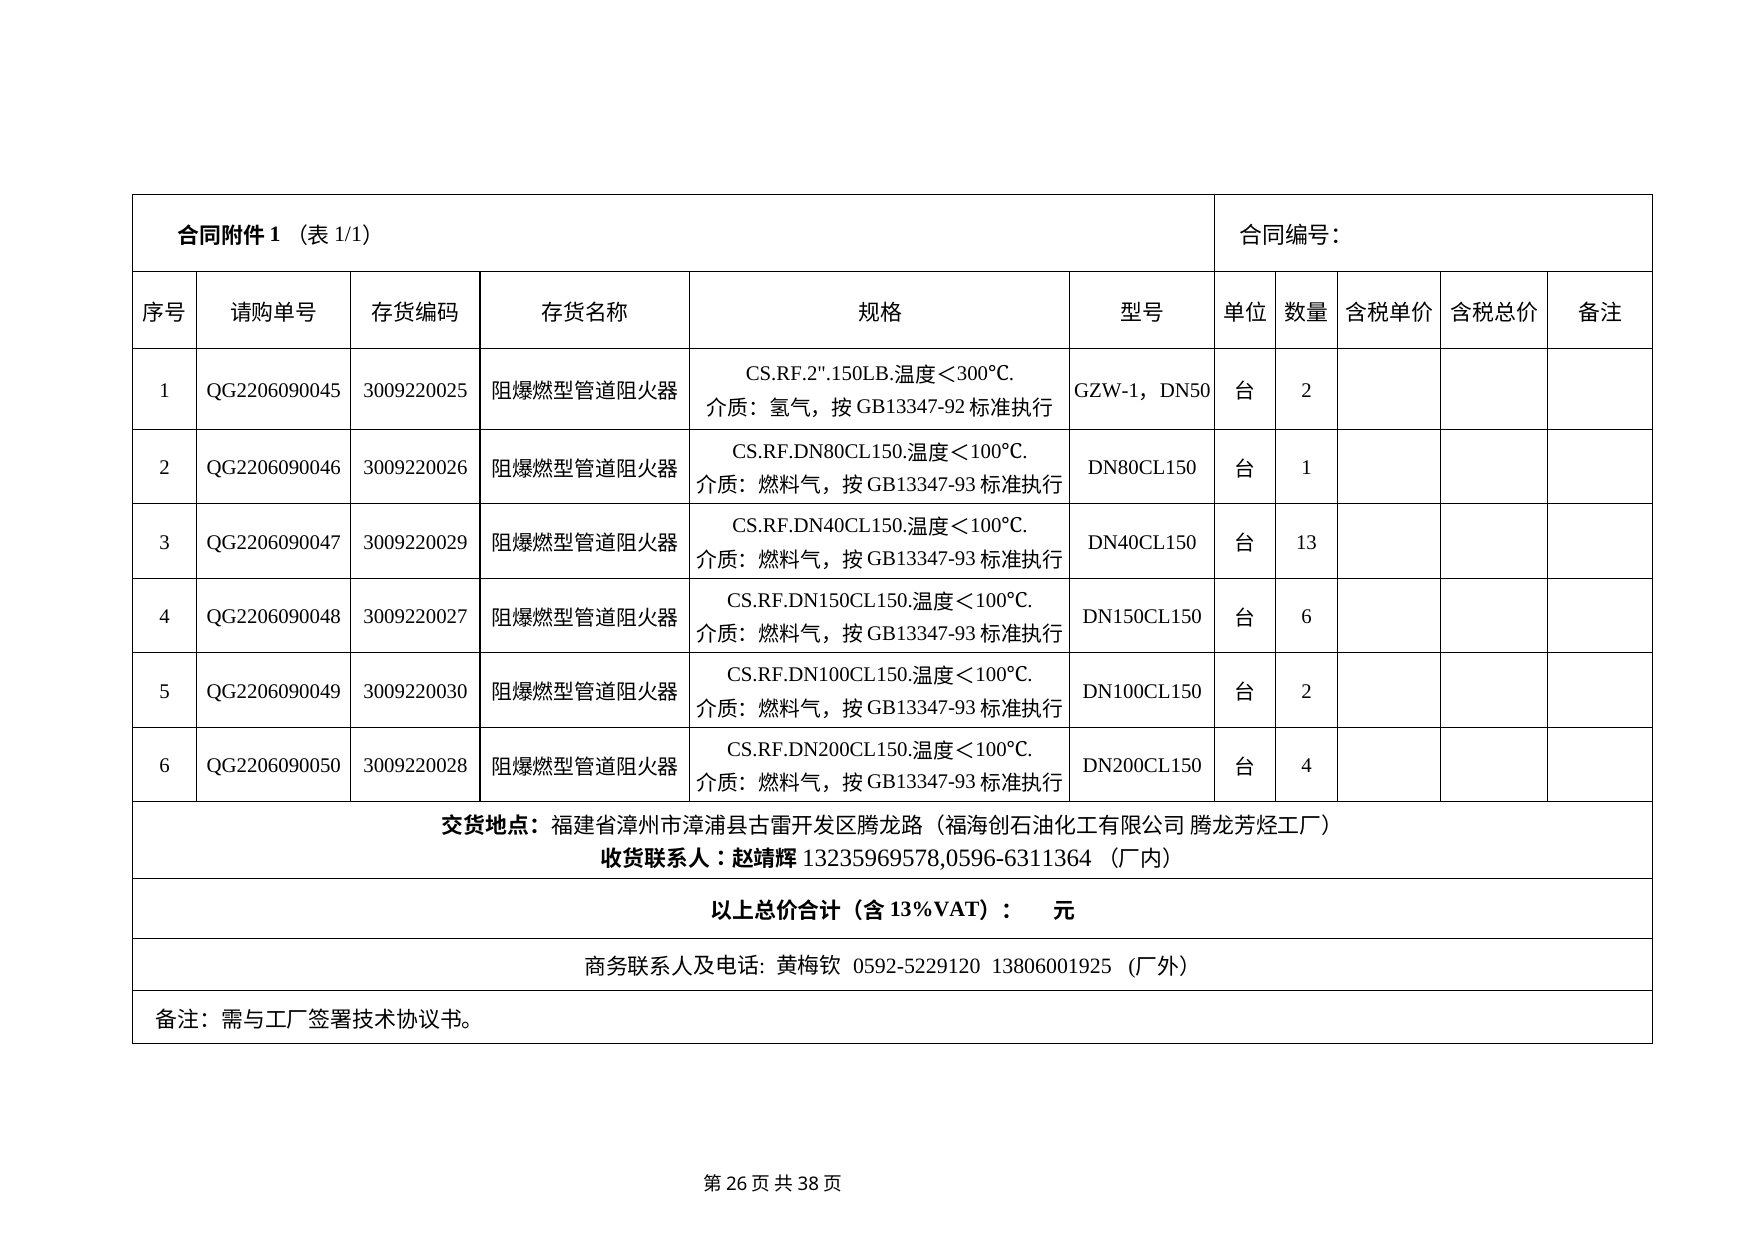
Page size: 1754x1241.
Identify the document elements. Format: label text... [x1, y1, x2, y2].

table_cell 3009220026 [351, 430, 479, 503]
table_cell [1548, 504, 1652, 578]
table_header 合同附件1 （表1/1） [133, 195, 1214, 271]
table_cell 1 [1276, 430, 1337, 503]
table_cell CS.RF.DN80CL150.温度＜100℃. 介质：燃料气，按GB13347-93标准执行 [690, 430, 1069, 503]
table_cell 阻爆燃型管道阻火器 [481, 653, 689, 727]
table_cell QG2206090049 [197, 653, 350, 727]
table_cell 阻爆燃型管道阻火器 [481, 728, 689, 801]
table_cell [1548, 728, 1652, 801]
table_cell [1441, 579, 1547, 652]
table_cell DN100CL150 [1070, 653, 1214, 727]
table_cell QG2206090045 [197, 349, 350, 429]
table_cell 2 [133, 430, 196, 503]
table_cell DN150CL150 [1070, 579, 1214, 652]
table_cell 规格 [690, 272, 1069, 348]
table_cell 以上总价合计（含13%VAT）： 元 [133, 879, 1652, 937]
table_cell 阻爆燃型管道阻火器 [481, 579, 689, 652]
table_cell 备注 [1548, 272, 1652, 348]
table_cell CS.RF.DN200CL150.温度＜100℃. 介质：燃料气，按GB13347-93标准执行 [690, 728, 1069, 801]
table_cell 阻爆燃型管道阻火器 [481, 349, 689, 429]
table_cell 请购单号 [197, 272, 350, 348]
table_cell 含税单价 [1338, 272, 1440, 348]
table_cell 4 [133, 579, 196, 652]
table_cell 交货地点：福建省漳州市漳浦县古雷开发区腾龙路（福海创石油化工有限公司 腾龙芳烃工厂） 收货联系人：赵靖辉13235969578,0596-6311364 （厂内） [133, 802, 1652, 877]
table_cell 3009220030 [351, 653, 479, 727]
table_cell [1338, 504, 1440, 578]
table_cell 3 [133, 504, 196, 578]
table_cell 台 [1215, 579, 1275, 652]
table_cell 3009220027 [351, 579, 479, 652]
table_cell [1338, 653, 1440, 727]
table_cell [1338, 728, 1440, 801]
table_cell [1548, 349, 1652, 429]
table_cell [1441, 728, 1547, 801]
table_cell 13 [1276, 504, 1337, 578]
table_cell 存货名称 [481, 272, 689, 348]
table_cell [1338, 430, 1440, 503]
table_cell 含税总价 [1441, 272, 1547, 348]
table_cell [1548, 579, 1652, 652]
table_cell 2 [1276, 349, 1337, 429]
table_cell 型号 [1070, 272, 1214, 348]
table_header 合同编号： [1215, 195, 1652, 271]
table_cell 4 [1276, 728, 1337, 801]
table_cell [1441, 504, 1547, 578]
table_cell [1338, 579, 1440, 652]
table_cell 备注：需与工厂签署技术协议书。 [133, 991, 1652, 1043]
table_cell DN80CL150 [1070, 430, 1214, 503]
table_cell QG2206090048 [197, 579, 350, 652]
table_cell QG2206090046 [197, 430, 350, 503]
table_cell [1548, 430, 1652, 503]
table_cell 单位 [1215, 272, 1275, 348]
table_cell CS.RF.2".150LB.温度＜300℃. 介质：氢气，按GB13347-92标准执行 [690, 349, 1069, 429]
table_cell 序号 [133, 272, 196, 348]
table_cell 商务联系人及电话: 黄梅钦 0592-5229120 13806001925 (厂外） [133, 939, 1652, 990]
table_cell 1 [133, 349, 196, 429]
table_cell 台 [1215, 349, 1275, 429]
table_cell 6 [133, 728, 196, 801]
table_cell 存货编码 [351, 272, 479, 348]
table_cell DN40CL150 [1070, 504, 1214, 578]
table_cell CS.RF.DN150CL150.温度＜100℃. 介质：燃料气，按GB13347-93标准执行 [690, 579, 1069, 652]
table_cell [1441, 653, 1547, 727]
table_cell 台 [1215, 504, 1275, 578]
table_cell DN200CL150 [1070, 728, 1214, 801]
table_cell 台 [1215, 728, 1275, 801]
table_cell 阻爆燃型管道阻火器 [481, 504, 689, 578]
table_cell 阻爆燃型管道阻火器 [481, 430, 689, 503]
table_cell 3009220028 [351, 728, 479, 801]
table_cell 台 [1215, 430, 1275, 503]
table_cell [1441, 430, 1547, 503]
table_cell [1441, 349, 1547, 429]
table_cell 2 [1276, 653, 1337, 727]
table_cell CS.RF.DN40CL150.温度＜100℃. 介质：燃料气，按GB13347-93标准执行 [690, 504, 1069, 578]
table_cell 3009220025 [351, 349, 479, 429]
table_cell CS.RF.DN100CL150.温度＜100℃. 介质：燃料气，按GB13347-93标准执行 [690, 653, 1069, 727]
table_cell [1548, 653, 1652, 727]
table_cell 6 [1276, 579, 1337, 652]
table_cell QG2206090047 [197, 504, 350, 578]
table_cell 5 [133, 653, 196, 727]
table_cell QG2206090050 [197, 728, 350, 801]
table_cell [1338, 349, 1440, 429]
table_cell GZW-1，DN50 [1070, 349, 1214, 429]
table_cell 3009220029 [351, 504, 479, 578]
table_cell 数量 [1276, 272, 1337, 348]
table_cell 台 [1215, 653, 1275, 727]
